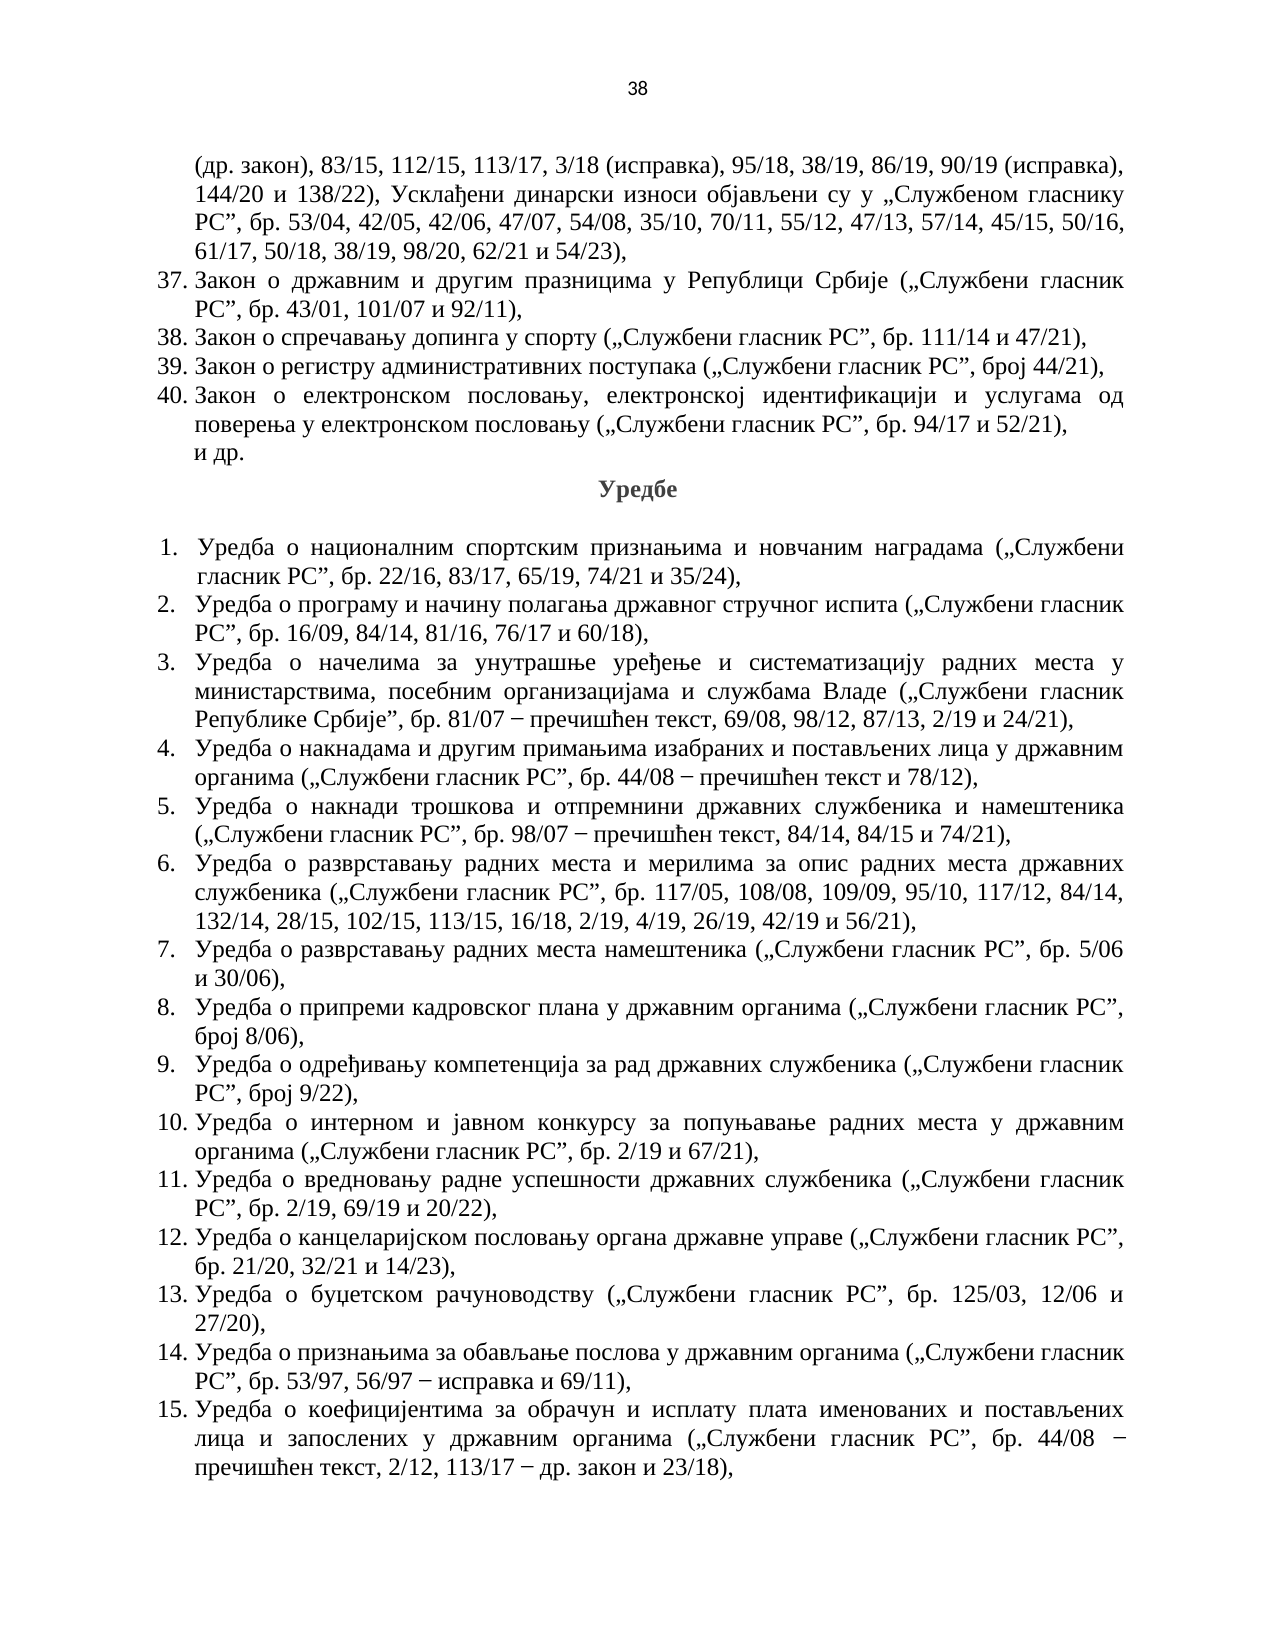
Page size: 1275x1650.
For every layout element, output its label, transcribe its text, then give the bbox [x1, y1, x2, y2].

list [157, 150, 1125, 265]
list Уредба о буџетском рачуноводству („Службени гласник РС”, бр. 125/03, 12/06 и 27/20), [157, 1279, 1125, 1337]
list Уредба о националним спортским признањима и новчаним наградама („Службени гласник РС”, бр. 22/16, 83/17, 65/19, 74/21 и 35/24), [159, 532, 1125, 589]
list Уредба о канцеларијском пословању органа државне управе („Службени гласник РС”, бр. 21/20, 32/21 и 14/23), [157, 1222, 1125, 1279]
list Уредба о разврставању радних места и мерилима за опис радних места државних службеника („Службени гласник РС”, бр. 117/05, 108/08, 109/09, 95/10, 117/12, 84/14, 132/14, 28/15, 102/15, 113/15, 16/18, 2/19, 4/19, 26/19, 42/19 и 56/21), [157, 848, 1125, 934]
list Закон о државним и другим празницима у Републици Србије („Службени гласник РС”, бр. 43/01, 101/07 и 92/11), [157, 265, 1125, 322]
list Уредба о програму и начину полагања државног стручног испита („Службени гласник РС”, бр. 16/09, 84/14, 81/16, 76/17 и 60/18), [157, 589, 1125, 647]
list Уредба о одређивању компетенција за рад државних службеника („Службени гласник РС”, број 9/22), [157, 1049, 1125, 1107]
list Уредба о начелима за унутрашње уређење и систематизацију радних места у министарствима, посебним организацијама и службама Владе („Службени гласник Републике Србије”, бр. 81/07 ̶ пречишћен текст, 69/08, 98/12, 87/13, 2/19 и 24/21), [157, 647, 1125, 733]
list Уредба о признањима за обављање послова у државним органима („Службени гласник РС”, бр. 53/97, 56/97 ̶ исправка и 69/11), [157, 1337, 1125, 1394]
list Уредба о накнадама и другим примањима изабраних и постављених лица у државним органима („Службени гласник РС”, бр. 44/08 ̶ пречишћен текст и 78/12), [157, 733, 1125, 791]
list Закон о спречавању допинга у спорту („Службени гласник РС”, бр. 111/14 и 47/21), [157, 322, 1125, 351]
list Закон о електронском пословању, електронској идентификацији и услугама од поверења у електронском пословању („Службени гласник РС”, бр. 94/17 и 52/21), [157, 380, 1125, 437]
list Закон о регистру административних поступака („Службени гласник РС”, број 44/21), [157, 351, 1125, 380]
list Уредба о накнади трошкова и отпремнини државних службеника и намештеника („Службени гласник РС”, бр. 98/07 ̶ пречишћен текст, 84/14, 84/15 и 74/21), [157, 791, 1125, 848]
subtitle Уредбе [150, 474, 1125, 503]
list Уредба о интерном и јавном конкурсу за попуњавање радних места у државним органима („Службени гласник РС”, бр. 2/19 и 67/21), [157, 1107, 1125, 1164]
list Уредба о вредновању радне успешности државних службеника („Службени гласник РС”, бр. 2/19, 69/19 и 20/22), [157, 1164, 1125, 1222]
list Уредба о припреми кадровског плана у државним органима („Службени гласник РС”, број 8/06), [157, 992, 1125, 1049]
list Уредба о разврставању радних места намештеника („Службени гласник РС”, бр. 5/06 и 30/06), [157, 934, 1125, 992]
text и др. [150, 437, 1125, 466]
list Уредба о коефицијентима за обрачун и исплату плата именованих и постављених лица и запослених у државним органима („Службени гласник РС”, бр. 44/08 ̶ пречишћен текст, 2/12, 113/17 ̶ др. закон и 23/18), [157, 1394, 1125, 1481]
